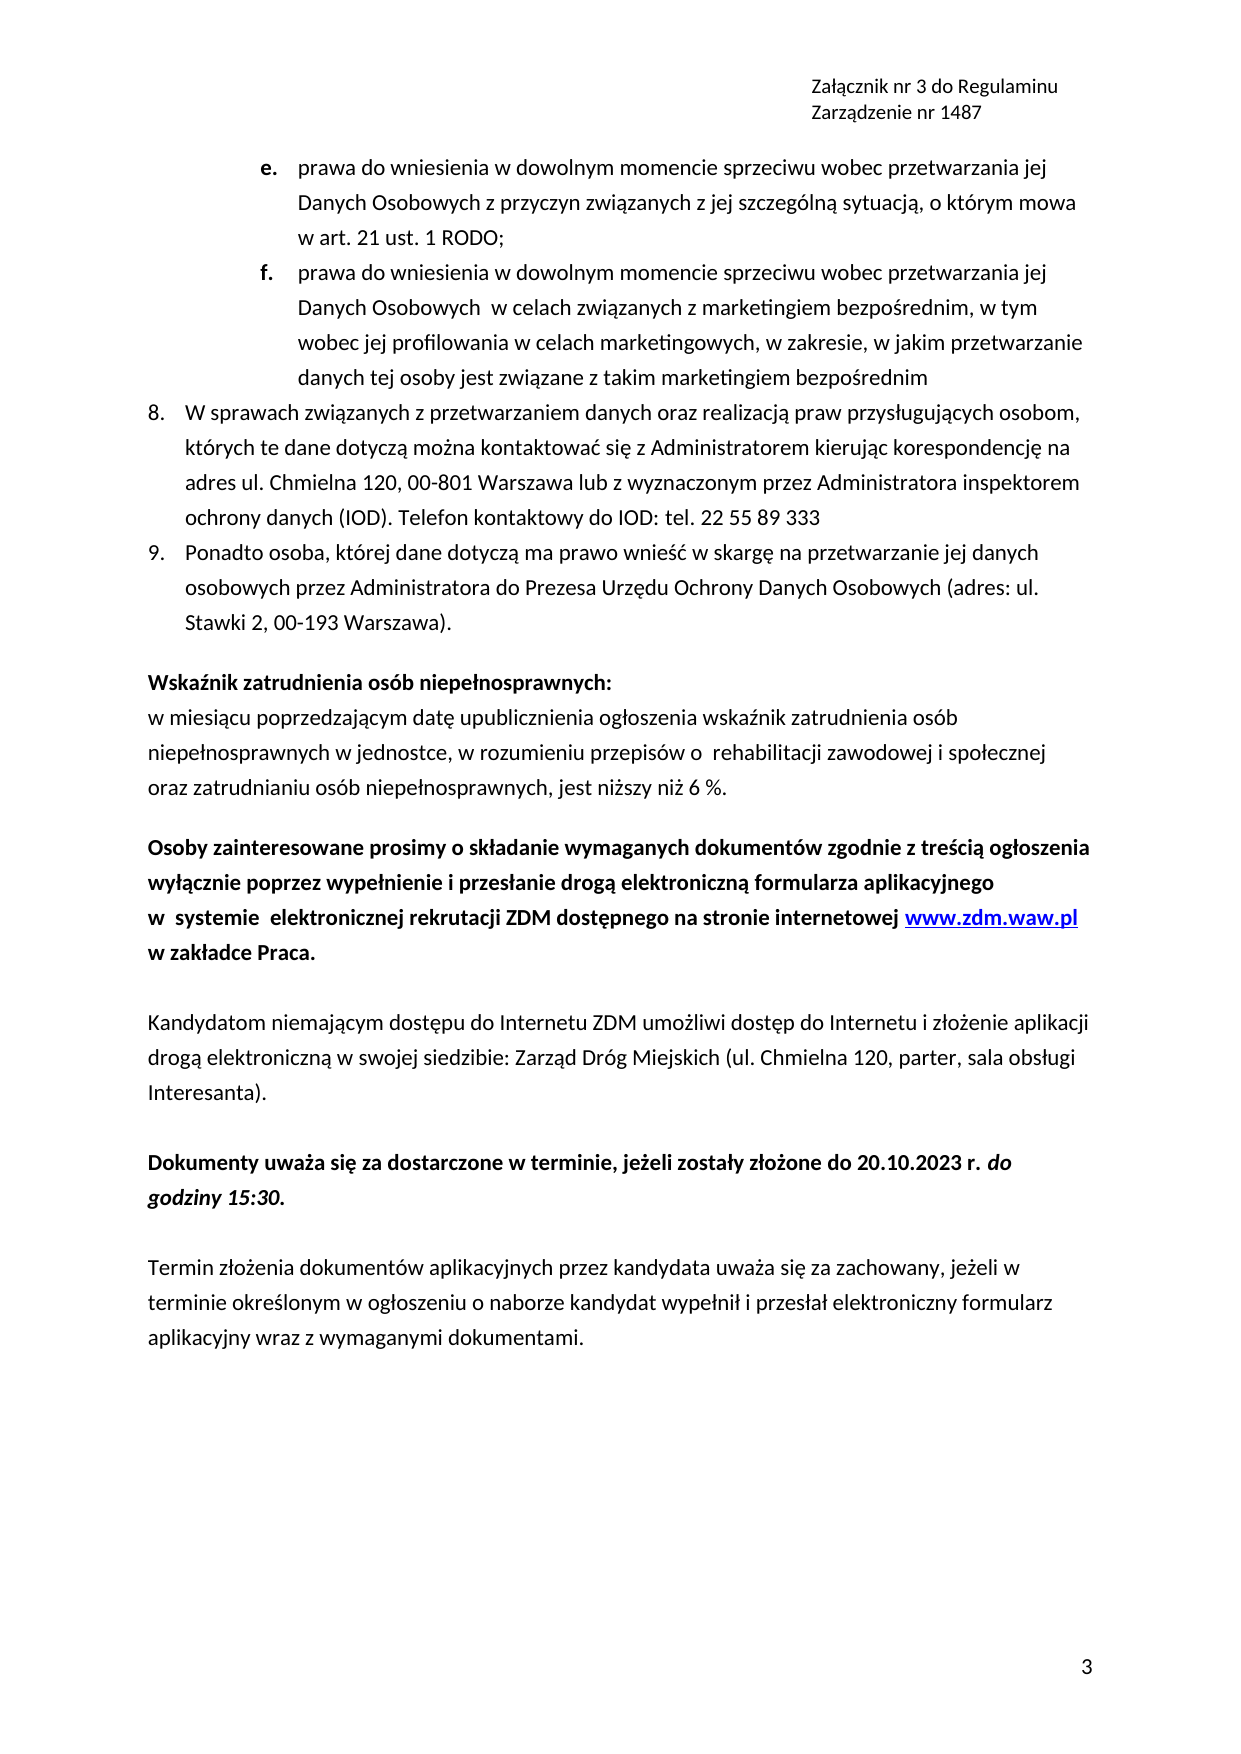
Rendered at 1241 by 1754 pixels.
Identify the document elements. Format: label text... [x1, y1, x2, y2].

text Dokumenty uważa się za dostarczone w terminie, jeżeli zostały złożone do 20.10.2023 r. do godziny 15:30. [148, 1148, 1093, 1211]
list prawa do wniesienia w dowolnym momencie sprzeciwu wobec przetwarzania jej Danych Osobowych z przyczyn związanych z jej szczególną sytuacją, o którym mowa w art. 21 ust. 1 RODO; [260, 153, 1093, 251]
text Kandydatom niemającym dostępu do Internetu ZDM umożliwi dostęp do Internetu i złożenie aplikacji drogą elektroniczną w swojej siedzibie: Zarząd Dróg Miejskich (ul. Chmielna 120, parter, sala obsługi Interesanta). [148, 1008, 1093, 1106]
text w miesiącu poprzedzającym datę upublicznienia ogłoszenia wskaźnik zatrudnienia osób niepełnosprawnych w jednostce, w rozumieniu przepisów o rehabilitacji zawodowej i społecznej oraz zatrudnianiu osób niepełnosprawnych, jest niższy niż 6 %. [148, 703, 1093, 801]
text Termin złożenia dokumentów aplikacyjnych przez kandydata uważa się za zachowany, jeżeli w terminie określonym w ogłoszeniu o naborze kandydat wypełnił i przesłał elektroniczny formularz aplikacyjny wraz z wymaganymi dokumentami. [148, 1253, 1093, 1351]
text Ponadto osoba, której dane dotyczą ma prawo wnieść w skargę na przetwarzanie jej danych osobowych przez Administratora do Prezesa Urzędu Ochrony Danych Osobowych (adres: ul. Stawki 2, 00-193 Warszawa). [148, 538, 1093, 636]
text W sprawach związanych z przetwarzaniem danych oraz realizacją praw przysługujących osobom, których te dane dotyczą można kontaktować się z Administratorem kierując korespondencję na adres ul. Chmielna 120, 00-801 Warszawa lub z wyznaczonym przez Administratora inspektorem ochrony danych (IOD). Telefon kontaktowy do IOD: tel. 22 55 89 333 [148, 398, 1093, 531]
list prawa do wniesienia w dowolnym momencie sprzeciwu wobec przetwarzania jej Danych Osobowych w celach związanych z marketingiem bezpośrednim, w tym wobec jej profilowania w celach marketingowych, w zakresie, w jakim przetwarzanie danych tej osoby jest związane z takim marketingiem bezpośrednim [260, 258, 1093, 391]
subtitle Osoby zainteresowane prosimy o składanie wymaganych dokumentów zgodnie z treścią ogłoszenia wyłącznie poprzez wypełnienie i przesłanie drogą elektroniczną formularza aplikacyjnego w systemie elektronicznej rekrutacji ZDM dostępnego na stronie internetowej www.zdm.waw.pl w zakładce Praca. [148, 833, 1093, 966]
subtitle Wskaźnik zatrudnienia osób niepełnosprawnych: [148, 668, 1093, 696]
